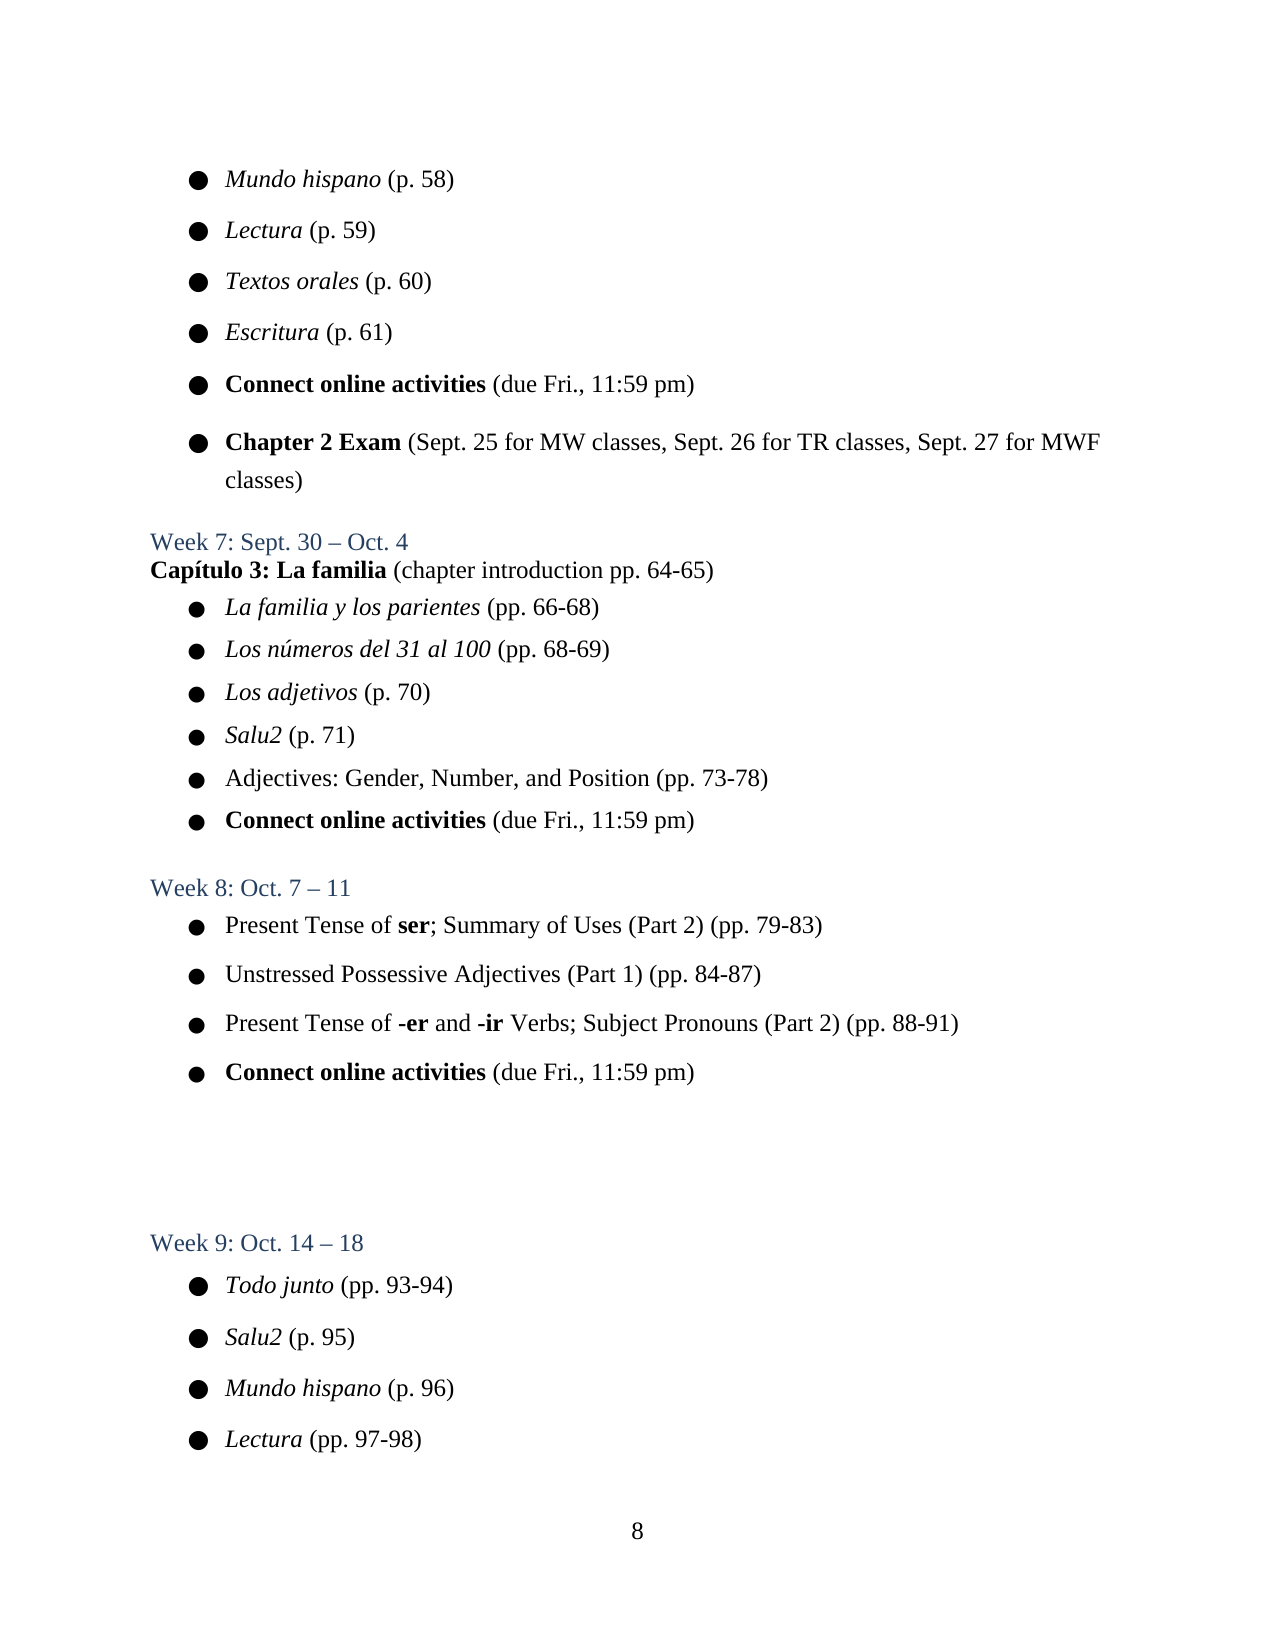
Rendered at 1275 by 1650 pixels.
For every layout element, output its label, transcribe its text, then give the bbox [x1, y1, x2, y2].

list Salu2 (p. 71) [187, 712, 1125, 755]
list Lectura (p. 59) [187, 201, 1125, 252]
list Chapter 2 Exam (Sept. 25 for MW classes, Sept. 26 for TR classes, Sept. 27 for MWF classes) [187, 414, 1125, 494]
list Mundo hispano (p. 96) [187, 1359, 1125, 1410]
list Todo junto (pp. 93-94) [187, 1257, 1125, 1308]
subtitle Week 7: Sept. 30 – Oct. 4 [150, 527, 1125, 556]
list Mundo hispano (p. 58) [187, 150, 1125, 201]
list Los números del 31 al 100 (pp. 68-69) [187, 627, 1125, 670]
list Unstressed Possessive Adjectives (Part 1) (pp. 84-87) [187, 951, 1125, 994]
list Salu2 (p. 95) [187, 1308, 1125, 1359]
list Connect online activities (due Fri., 11:59 pm) [187, 1049, 1125, 1092]
subtitle Week 8: Oct. 7 – 11 [150, 873, 1125, 902]
list Adjectives: Gender, Number, and Position (pp. 73-78) [187, 755, 1125, 798]
list La familia y los parientes (pp. 66-68) [187, 584, 1125, 627]
list Lectura (pp. 97-98) [187, 1410, 1125, 1462]
list Present Tense of -er and -ir Verbs; Subject Pronouns (Part 2) (pp. 88-91) [187, 1000, 1125, 1043]
list Los adjetivos (p. 70) [187, 670, 1125, 712]
list Present Tense of ser; Summary of Uses (Part 2) (pp. 79-83) [187, 902, 1125, 945]
text Capítulo 3: La familia (chapter introduction pp. 64-65) [150, 556, 1125, 584]
subtitle Week 9: Oct. 14 – 18 [150, 1228, 1125, 1257]
list Textos orales (p. 60) [187, 252, 1125, 304]
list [187, 355, 1125, 406]
list Connect online activities (due Fri., 11:59 pm) [187, 798, 1125, 841]
list Escritura (p. 61) [187, 304, 1125, 355]
